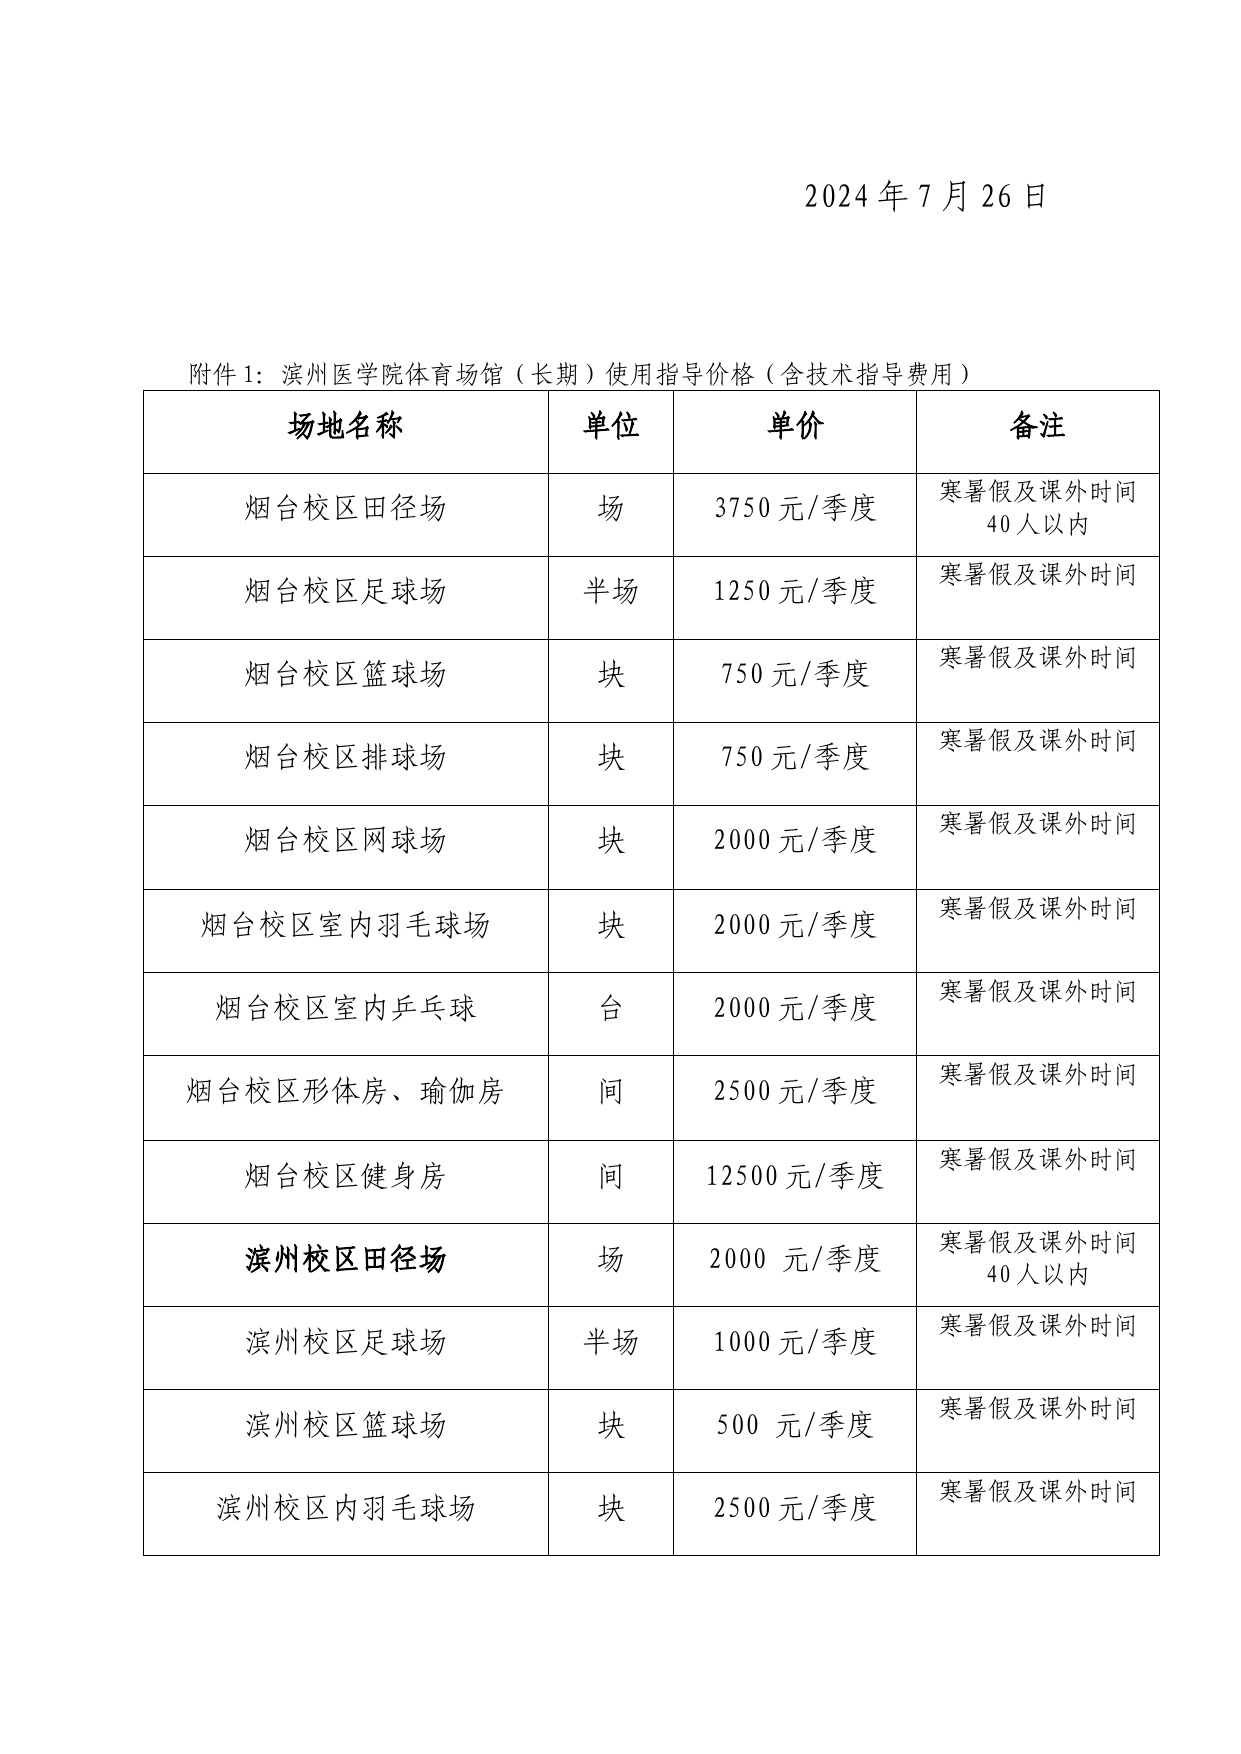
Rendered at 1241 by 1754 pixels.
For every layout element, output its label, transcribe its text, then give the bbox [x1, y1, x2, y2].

table_cell 半场 [549, 1307, 673, 1389]
table_cell 场 [549, 1224, 673, 1306]
table_cell 台 [549, 973, 673, 1055]
table_cell 寒暑假及课外时间 [917, 1473, 1159, 1555]
table_cell 块 [549, 723, 673, 804]
table_cell 2000元/季度 [674, 806, 916, 889]
table_cell 2000元/季度 [674, 890, 916, 972]
table_cell 1000元/季度 [674, 1307, 916, 1389]
table_cell 3750元/季度 [674, 474, 916, 556]
table_cell 寒暑假及课外时间 [917, 806, 1159, 889]
table_cell 块 [549, 1390, 673, 1472]
text 附件1：滨州医学院体育场馆（长期）使用指导价格（含技术指导费用） [187, 357, 1053, 389]
table_cell 500 元/季度 [674, 1390, 916, 1472]
table_cell 寒暑假及课外时间 [917, 1307, 1159, 1389]
table_cell 寒暑假及课外时间 [917, 723, 1159, 804]
table_cell 烟台校区室内乒乓球 [144, 973, 548, 1055]
table_cell 2500元/季度 [674, 1473, 916, 1555]
table_cell 12500元/季度 [674, 1141, 916, 1223]
table_cell 寒暑假及课外时间 [917, 973, 1159, 1055]
table_cell 寒暑假及课外时间 [917, 890, 1159, 972]
table_cell 烟台校区形体房、瑜伽房 [144, 1056, 548, 1140]
table_cell 烟台校区网球场 [144, 806, 548, 889]
table_cell 场 [549, 474, 673, 556]
table_cell 寒暑假及课外时间 [917, 1390, 1159, 1472]
table_header 场地名称 [144, 391, 548, 472]
table_cell 烟台校区室内羽毛球场 [144, 890, 548, 972]
table_cell 2000元/季度 [674, 973, 916, 1055]
table_cell 滨州校区田径场 [144, 1224, 548, 1306]
table_cell 块 [549, 1473, 673, 1555]
table_cell 烟台校区篮球场 [144, 640, 548, 722]
table_cell 间 [549, 1056, 673, 1140]
table_cell 1250元/季度 [674, 557, 916, 638]
table_cell 寒暑假及课外时间 40人以内 [917, 1224, 1159, 1306]
table_cell 750元/季度 [674, 640, 916, 722]
table_cell 烟台校区足球场 [144, 557, 548, 638]
table_cell 半场 [549, 557, 673, 638]
table_header 单位 [549, 391, 673, 472]
table_cell 2000 元/季度 [674, 1224, 916, 1306]
table_cell 寒暑假及课外时间 [917, 1141, 1159, 1223]
table_cell 滨州校区足球场 [144, 1307, 548, 1389]
table_cell 2500元/季度 [674, 1056, 916, 1140]
table_cell 烟台校区健身房 [144, 1141, 548, 1223]
table_cell 寒暑假及课外时间 [917, 1056, 1159, 1140]
table_cell 烟台校区田径场 [144, 474, 548, 556]
table_cell 寒暑假及课外时间 40人以内 [917, 474, 1159, 556]
table_cell 寒暑假及课外时间 [917, 557, 1159, 638]
table_cell 烟台校区排球场 [144, 723, 548, 804]
table_cell 块 [549, 890, 673, 972]
table_cell 滨州校区内羽毛球场 [144, 1473, 548, 1555]
table_cell 间 [549, 1141, 673, 1223]
table_cell 滨州校区篮球场 [144, 1390, 548, 1472]
table_cell 块 [549, 640, 673, 722]
table_cell 块 [549, 806, 673, 889]
table_header 备注 [917, 391, 1159, 472]
text 2024年7月26日 [187, 162, 1053, 227]
table_cell 750元/季度 [674, 723, 916, 804]
table_header 单价 [674, 391, 916, 472]
table_cell 寒暑假及课外时间 [917, 640, 1159, 722]
